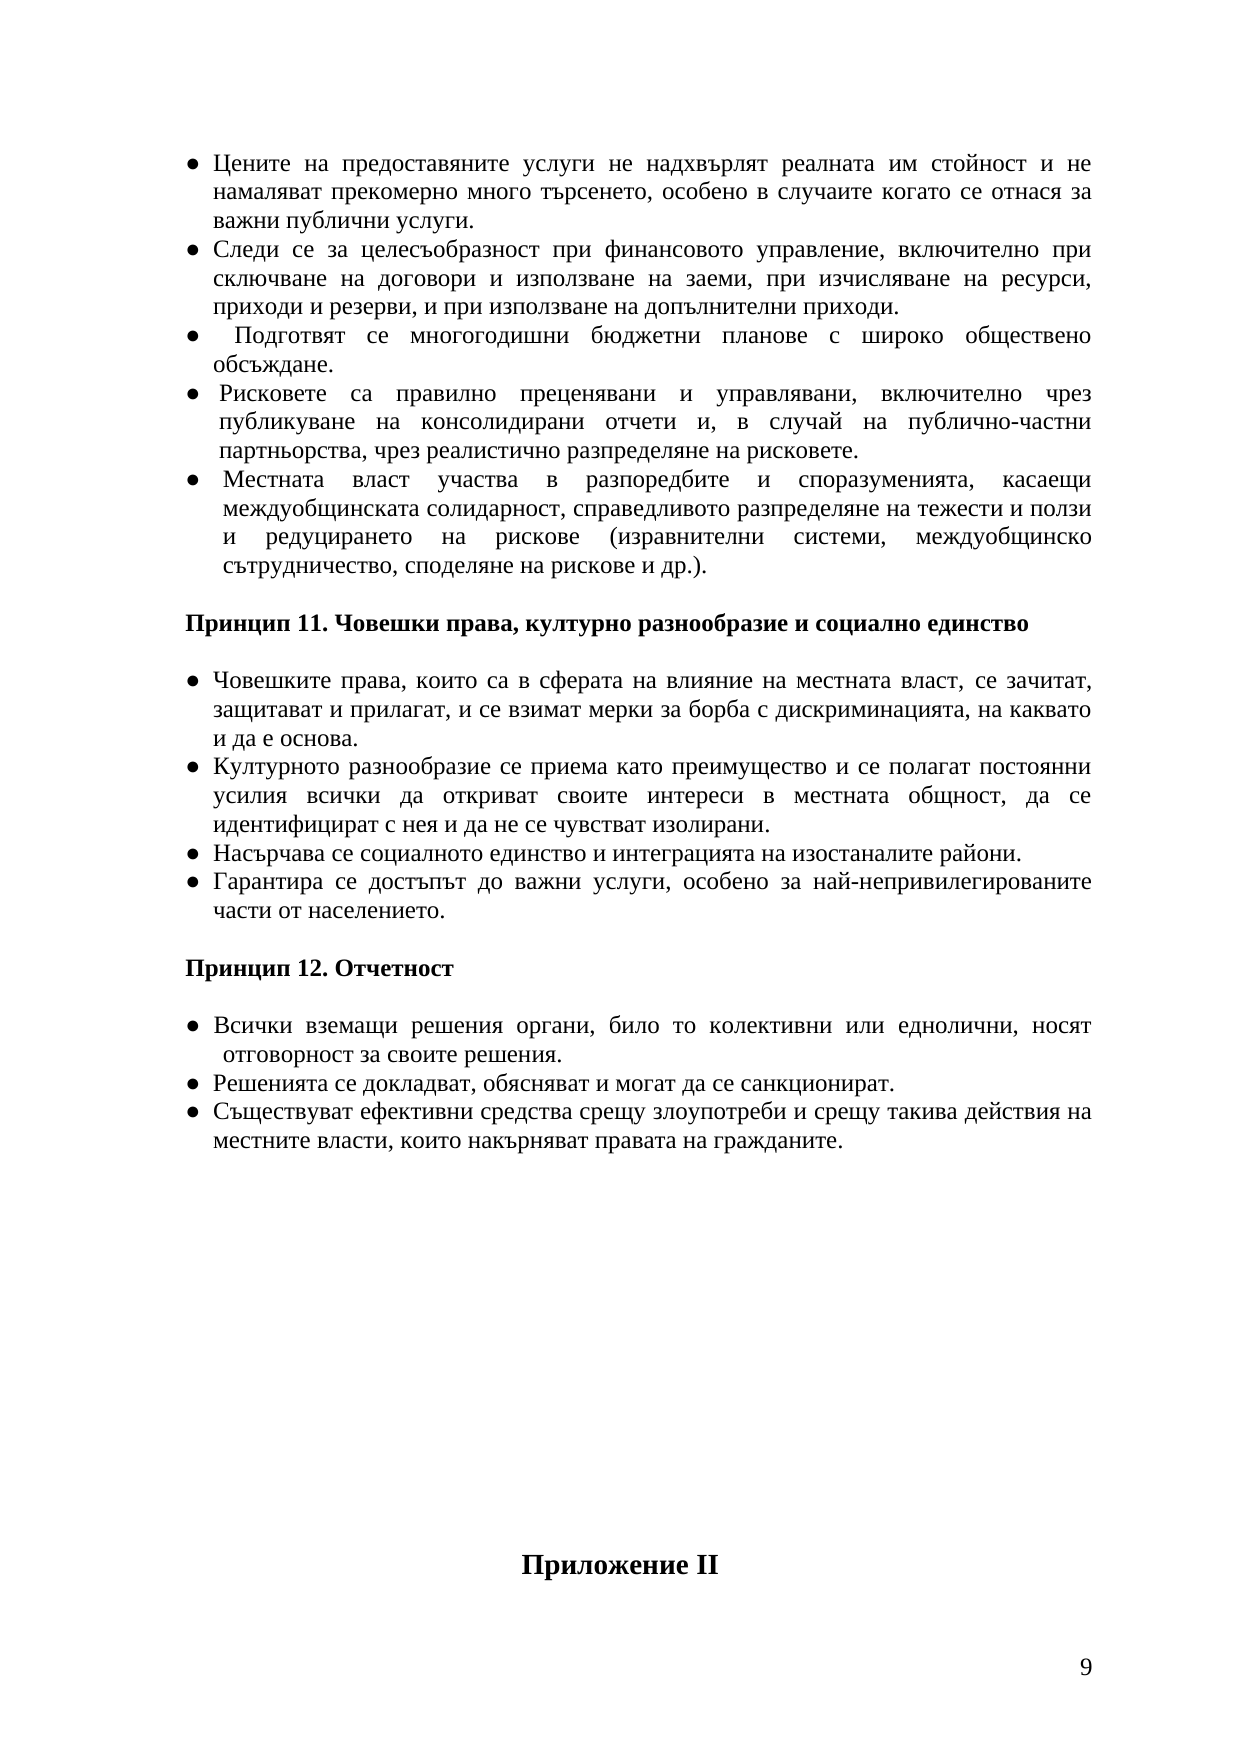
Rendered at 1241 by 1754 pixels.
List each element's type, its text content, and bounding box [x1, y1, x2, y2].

text ● Съществуват ефективни средства срещу злоупотреби и срещу такива действия на местните власти, които накърняват правата на гражданите. [185, 1096, 1093, 1154]
text Принцип 12. Отчетност [148, 953, 1093, 981]
text Приложение ІІ [148, 1547, 1093, 1580]
text ● Насърчава се социалното единство и интеграцията на изостаналите райони. [185, 838, 1093, 866]
text ● Човешките права, които са в сферата на влияние на местната власт, се зачитат, защитават и прилагат, и се взимат мерки за борба с дискриминацията, на каквато и да е основа. [185, 665, 1093, 751]
text ● Подготвят се многогодишни бюджетни планове с широко обществено обсъждане. [185, 320, 1093, 378]
text ● Следи се за целесъобразност при финансовото управление, включително при сключване на договори и използване на заеми, при изчисляване на ресурси, приходи и резерви, и при използване на допълнителни приходи. [185, 234, 1093, 320]
text ● Културното разнообразие се приема като преимущество и се полагат постоянни усилия всички да откриват своите интереси в местната общност, да се идентифицират с нея и да не се чувстват изолирани. [185, 751, 1093, 838]
text ● Решенията се докладват, обясняват и могат да се санкционират. [185, 1068, 1093, 1096]
text Принцип 11. Човешки права, културно разнообразие и социално единство [185, 608, 1093, 636]
text ● Всички вземащи решения органи, било то колективни или еднолични, носят отговорност за своите решения. [185, 1010, 1093, 1068]
text ● Цените на предоставяните услуги не надхвърлят реалната им стойност и не намаляват прекомерно много търсенето, особено в случаите когато се отнася за важни публични услуги. [185, 148, 1093, 234]
text ● Рисковете са правилно преценявани и управлявани, включително чрез публикуване на консолидирани отчети и, в случай на публично-частни партньорства, чрез реалистично разпределяне на рисковете. [185, 378, 1093, 464]
text ● Гарантира се достъпът до важни услуги, особено за най-непривилегированите части от населението. [185, 866, 1093, 924]
list Местната власт участва в разпоредбите и споразуменията, касаещи междуобщинската солидарност, справедливото разпределяне на тежести и ползи и редуцирането на рискове (изравнителни системи, междуобщинско сътрудничество, споделяне на рискове и др.). [185, 464, 1093, 579]
